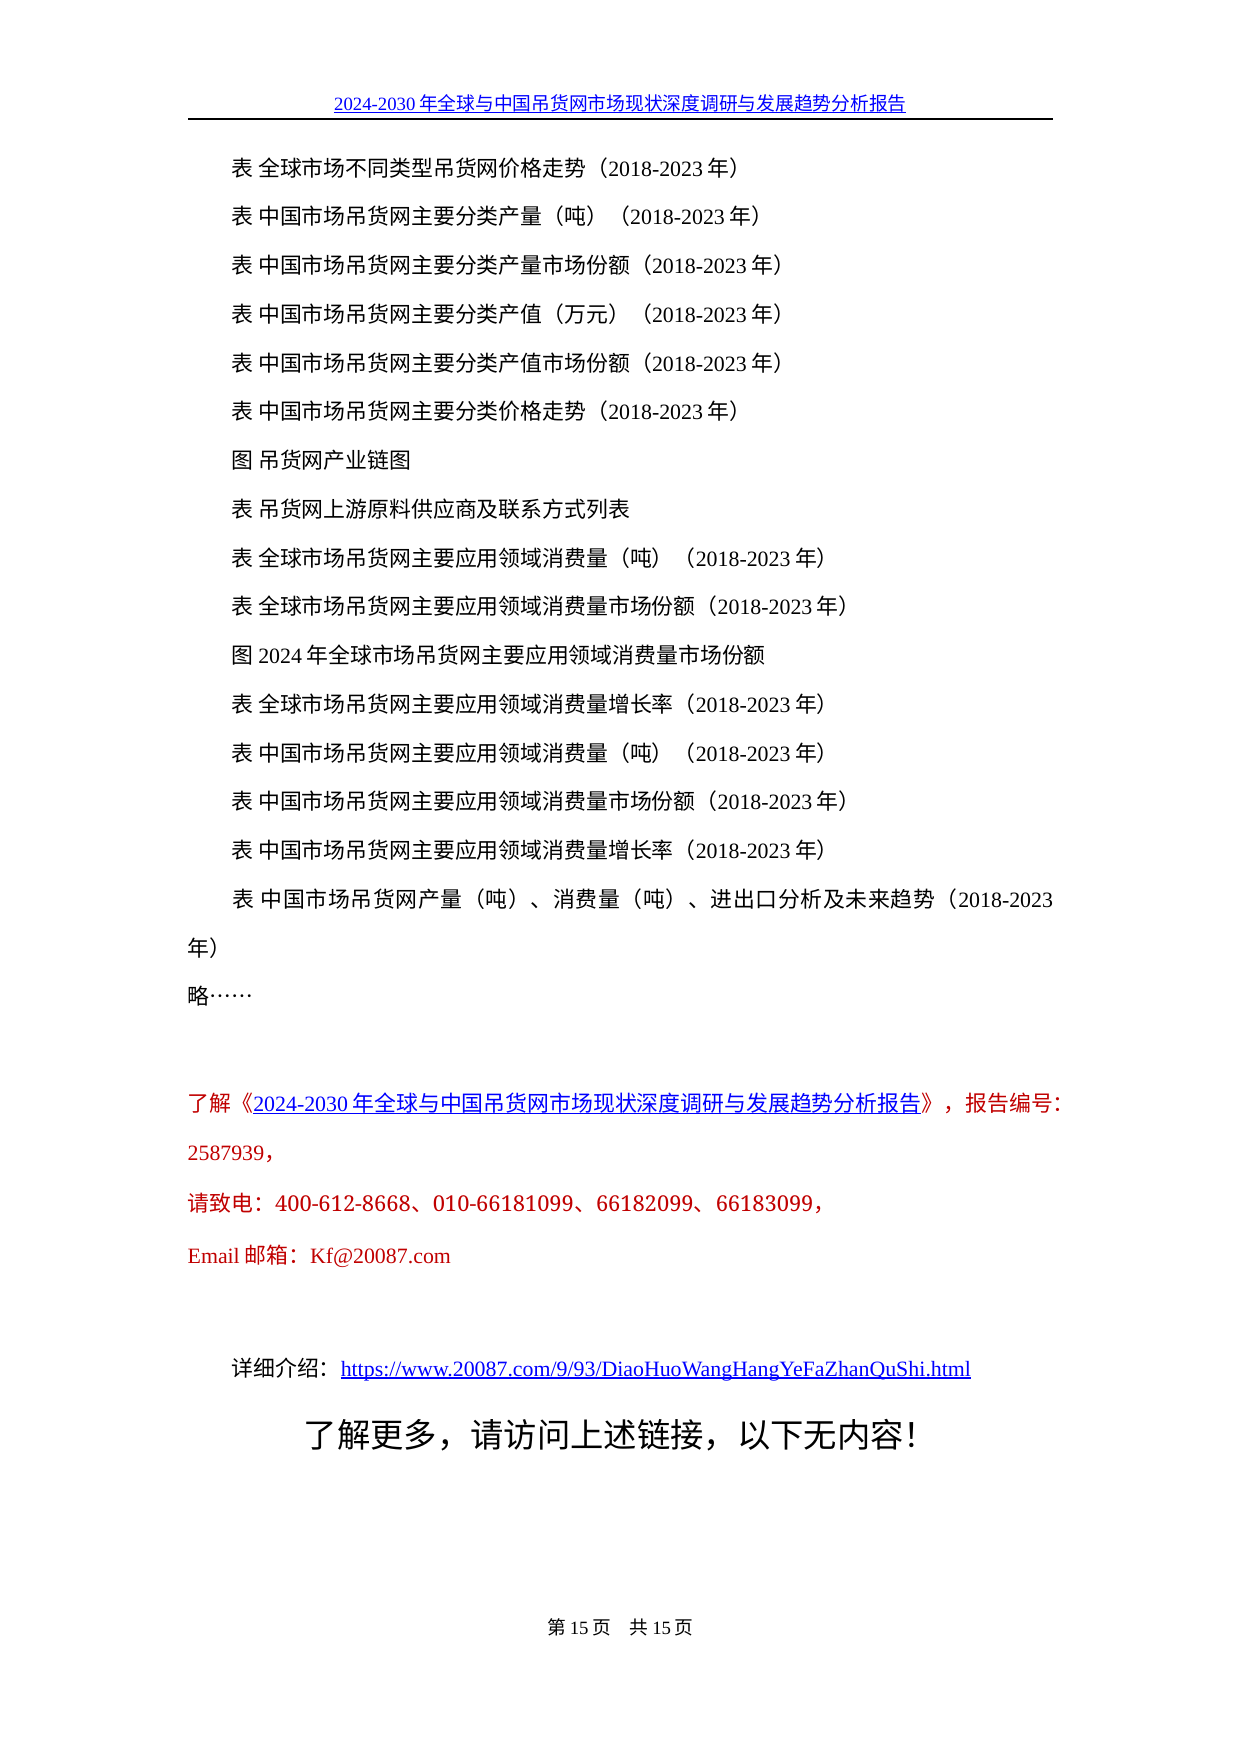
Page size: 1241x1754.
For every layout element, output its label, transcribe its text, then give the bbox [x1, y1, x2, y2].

title 了解更多，请访问上述链接，以下无内容！ [187, 1400, 1053, 1465]
text 了解《2024-2030年全球与中国吊货网市场现状深度调研与发展趋势分析报告》，报告编号：2587939， [187, 1085, 1053, 1167]
text Email邮箱：Kf@20087.com [187, 1237, 1053, 1270]
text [187, 150, 1053, 1011]
text 详细介绍：https://www.20087.com/9/93/DiaoHuoWangHangYeFaZhanQuShi.html [187, 1350, 1053, 1383]
text 请致电：400-612-8668、010-66181099、66182099、66183099， [187, 1186, 1053, 1218]
